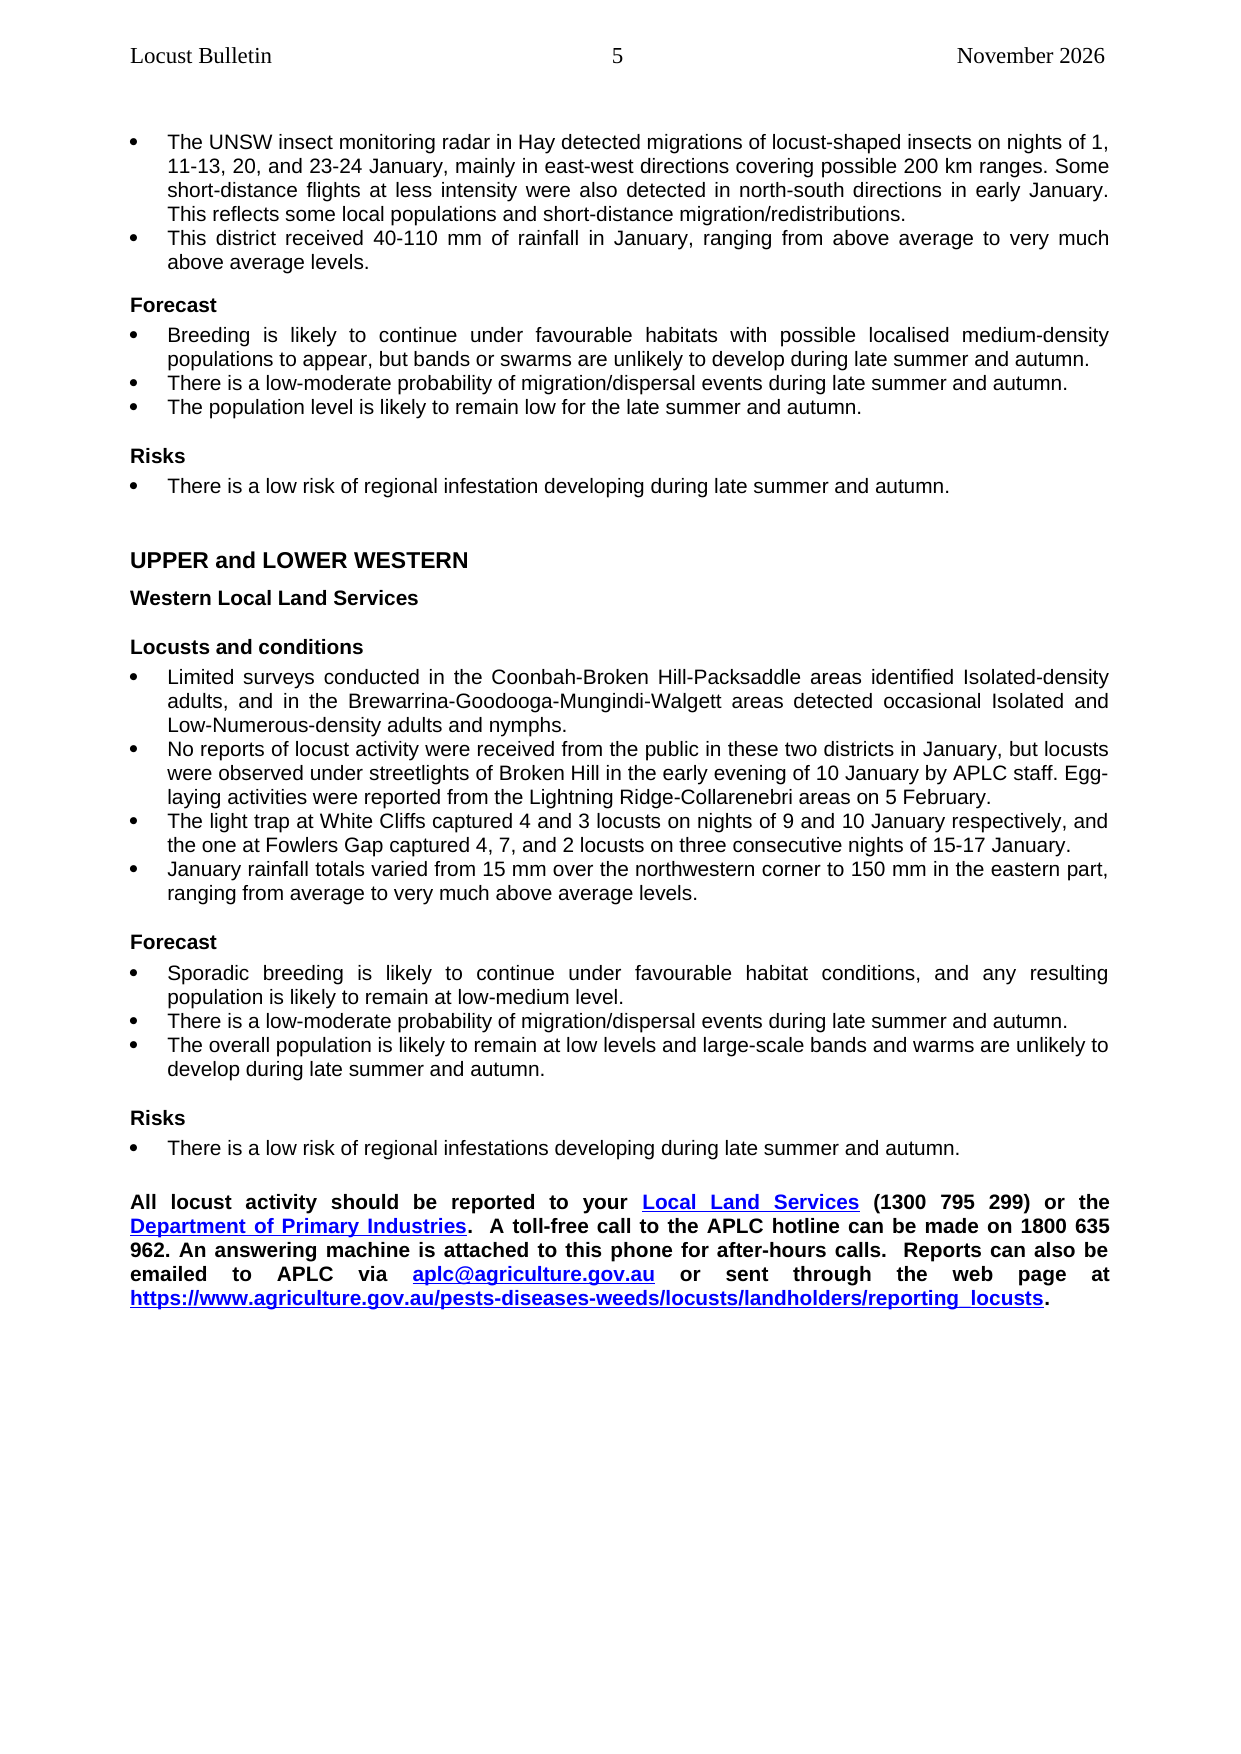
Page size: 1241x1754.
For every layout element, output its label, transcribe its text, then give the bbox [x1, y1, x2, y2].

list January rainfall totals varied from 15 mm over the northwestern corner to 150 mm in the eastern part, ranging from average to very much above average levels. [130, 857, 1110, 905]
subtitle Risks [130, 1106, 1110, 1129]
list There is a low-moderate probability of migration/dispersal events during late summer and autumn. [130, 371, 1110, 395]
subtitle Risks [130, 444, 1110, 468]
list This district received 40-110 mm of rainfall in January, ranging from above average to very much above average levels. [130, 226, 1110, 274]
subtitle Forecast [130, 293, 1110, 317]
subtitle Forecast [130, 930, 1110, 954]
list No reports of locust activity were received from the public in these two districts in January, but locusts were observed under streetlights of Broken Hill in the early evening of 10 January by APLC staff. Egg-laying activities were reported from the Lightning Ridge-Collarenebri areas on 5 February. [130, 737, 1110, 809]
list The light trap at White Cliffs captured 4 and 3 locusts on nights of 9 and 10 January respectively, and the one at Fowlers Gap captured 4, 7, and 2 locusts on three consecutive nights of 15-17 January. [130, 809, 1110, 857]
subtitle Western Local Land Services [130, 586, 1110, 610]
list Breeding is likely to continue under favourable habitats with possible localised medium-density populations to appear, but bands or swarms are unlikely to develop during late summer and autumn. [130, 323, 1110, 371]
list Limited surveys conducted in the Coonbah-Broken Hill-Packsaddle areas identified Isolated-density adults, and in the Brewarrina-Goodooga-Mungindi-Walgett areas detected occasional Isolated and Low-Numerous-density adults and nymphs. [130, 665, 1110, 737]
subtitle Locusts and conditions [130, 635, 1110, 659]
list There is a low risk of regional infestations developing during late summer and autumn. [130, 1136, 1110, 1160]
list There is a low risk of regional infestation developing during late summer and autumn. [130, 474, 1110, 498]
text All locust activity should be reported to your Local Land Services (1300 795 299) or the Department of Primary Industries. A toll-free call to the APLC hotline can be made on 1800 635 962. An answering machine is attached to this phone for after-hours calls. Reports can also be emailed to APLC via aplc@agriculture.gov.au or sent through the web page at https://www.agriculture.gov.au/pests-diseases-weeds/locusts/landholders/reporting_locusts. [130, 1190, 1110, 1310]
list The overall population is likely to remain at low levels and large-scale bands and warms are unlikely to develop during late summer and autumn. [130, 1032, 1110, 1081]
subtitle UPPER and LOWER WESTERN [130, 547, 1110, 573]
list The population level is likely to remain low for the late summer and autumn. [130, 395, 1110, 419]
list Sporadic breeding is likely to continue under favourable habitat conditions, and any resulting population is likely to remain at low-medium level. [130, 960, 1110, 1008]
list There is a low-moderate probability of migration/dispersal events during late summer and autumn. [130, 1008, 1110, 1032]
list The UNSW insect monitoring radar in Hay detected migrations of locust-shaped insects on nights of 1, 11-13, 20, and 23-24 January, mainly in east-west directions covering possible 200 km ranges. Some short-distance flights at less intensity were also detected in north-south directions in early January. This reflects some local populations and short-distance migration/redistributions. [130, 130, 1110, 226]
